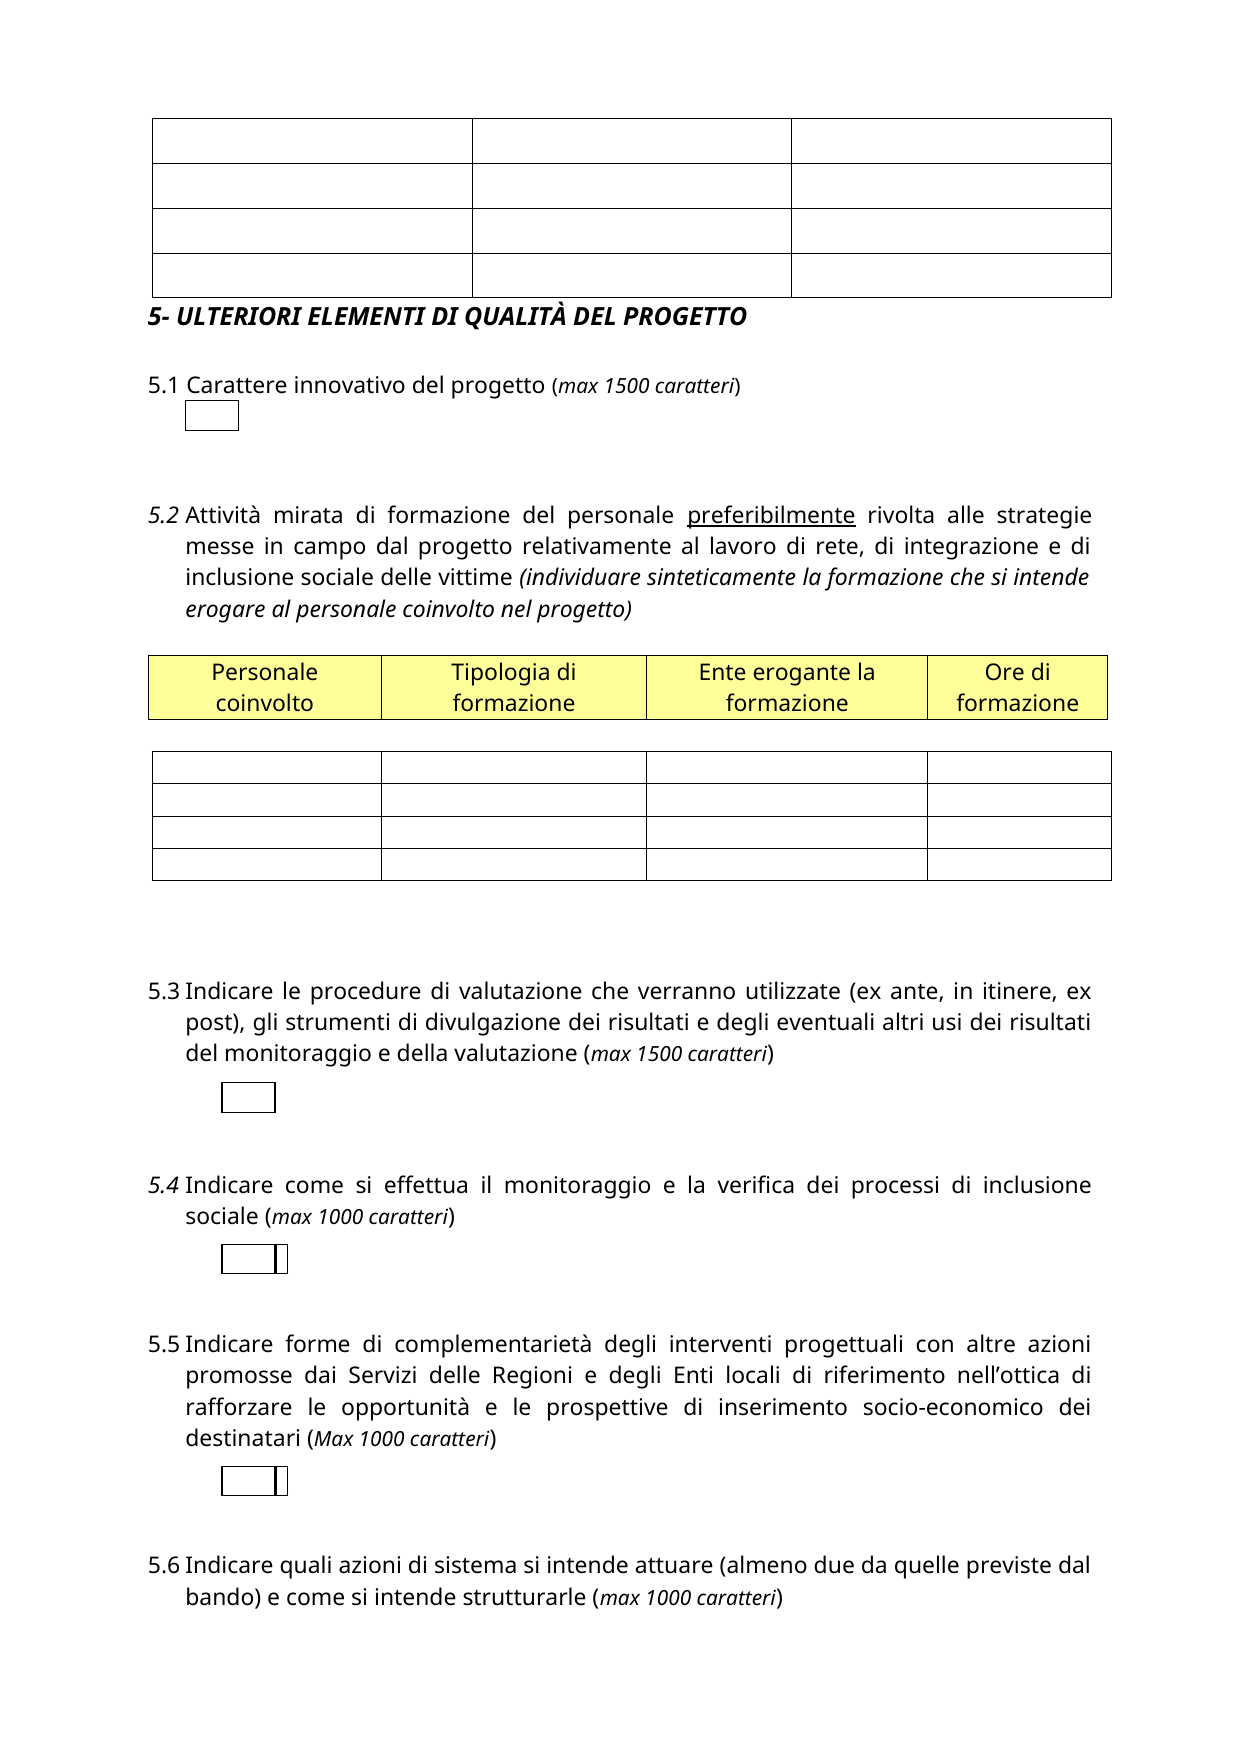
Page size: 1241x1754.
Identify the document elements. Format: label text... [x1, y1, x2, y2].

table_cell [647, 784, 927, 816]
table_cell [792, 119, 1111, 163]
table_cell [382, 817, 646, 848]
table_cell [153, 254, 472, 297]
table_cell [382, 784, 646, 816]
table_cell [153, 784, 381, 816]
table_cell [928, 849, 1111, 880]
list Indicare le procedure di valutazione che verranno utilizzate (ex ante, in itinere, ex post), gli strumenti di divulgazione dei risultati e degli eventuali altri usi dei risultati del monitoraggio e della valutazione (max 1500 caratteri) [148, 975, 1092, 1069]
table_cell [792, 254, 1111, 297]
list Attività mirata di formazione del personale preferibilmente rivolta alle strategie messe in campo dal progetto relativamente al lavoro di rete, di integrazione e di inclusione sociale delle vittime (individuare sinteticamente la formazione che si intende erogare al personale coinvolto nel progetto) [148, 499, 1092, 624]
list Indicare come si effettua il monitoraggio e la verifica dei processi di inclusione sociale (max 1000 caratteri) [148, 1169, 1092, 1232]
table_cell [153, 164, 472, 208]
table_header [153, 752, 381, 783]
table_cell [473, 209, 791, 252]
table_cell [928, 784, 1111, 816]
table_cell [473, 254, 791, 297]
table_cell [153, 817, 381, 848]
table_cell [153, 849, 381, 880]
table_cell [153, 209, 472, 252]
list Indicare quali azioni di sistema si intende attuare (almeno due da quelle previste dal bando) e come si intende strutturarle (max 1000 caratteri) [148, 1549, 1092, 1612]
table_cell [928, 817, 1111, 848]
list Indicare forme di complementarietà degli interventi progettuali con altre azioni promosse dai Servizi delle Regioni e degli Enti locali di riferimento nell’ottica di rafforzare le opportunità e le prospettive di inserimento socio-economico dei destinatari (Max 1000 caratteri) [148, 1328, 1092, 1453]
text 5.1 Carattere innovativo del progetto (max 1500 caratteri) [148, 369, 1092, 400]
table_header Personale coinvolto [149, 656, 381, 719]
table_cell [792, 164, 1111, 208]
table_cell [473, 119, 791, 163]
table_header Tipologia di formazione [382, 656, 646, 719]
table_header [382, 752, 646, 783]
table_header [647, 752, 927, 783]
table_cell [153, 119, 472, 163]
table_cell [647, 849, 927, 880]
table_cell [382, 849, 646, 880]
table_header [928, 752, 1111, 783]
table_cell [792, 209, 1111, 252]
table_header Ente erogante la formazione [647, 656, 927, 719]
table_header Ore di formazione [928, 656, 1107, 719]
subtitle 5- ULTERIORI ELEMENTI DI QUALITÀ DEL PROGETTO [148, 298, 1092, 332]
table_cell [473, 164, 791, 208]
table_cell [647, 817, 927, 848]
